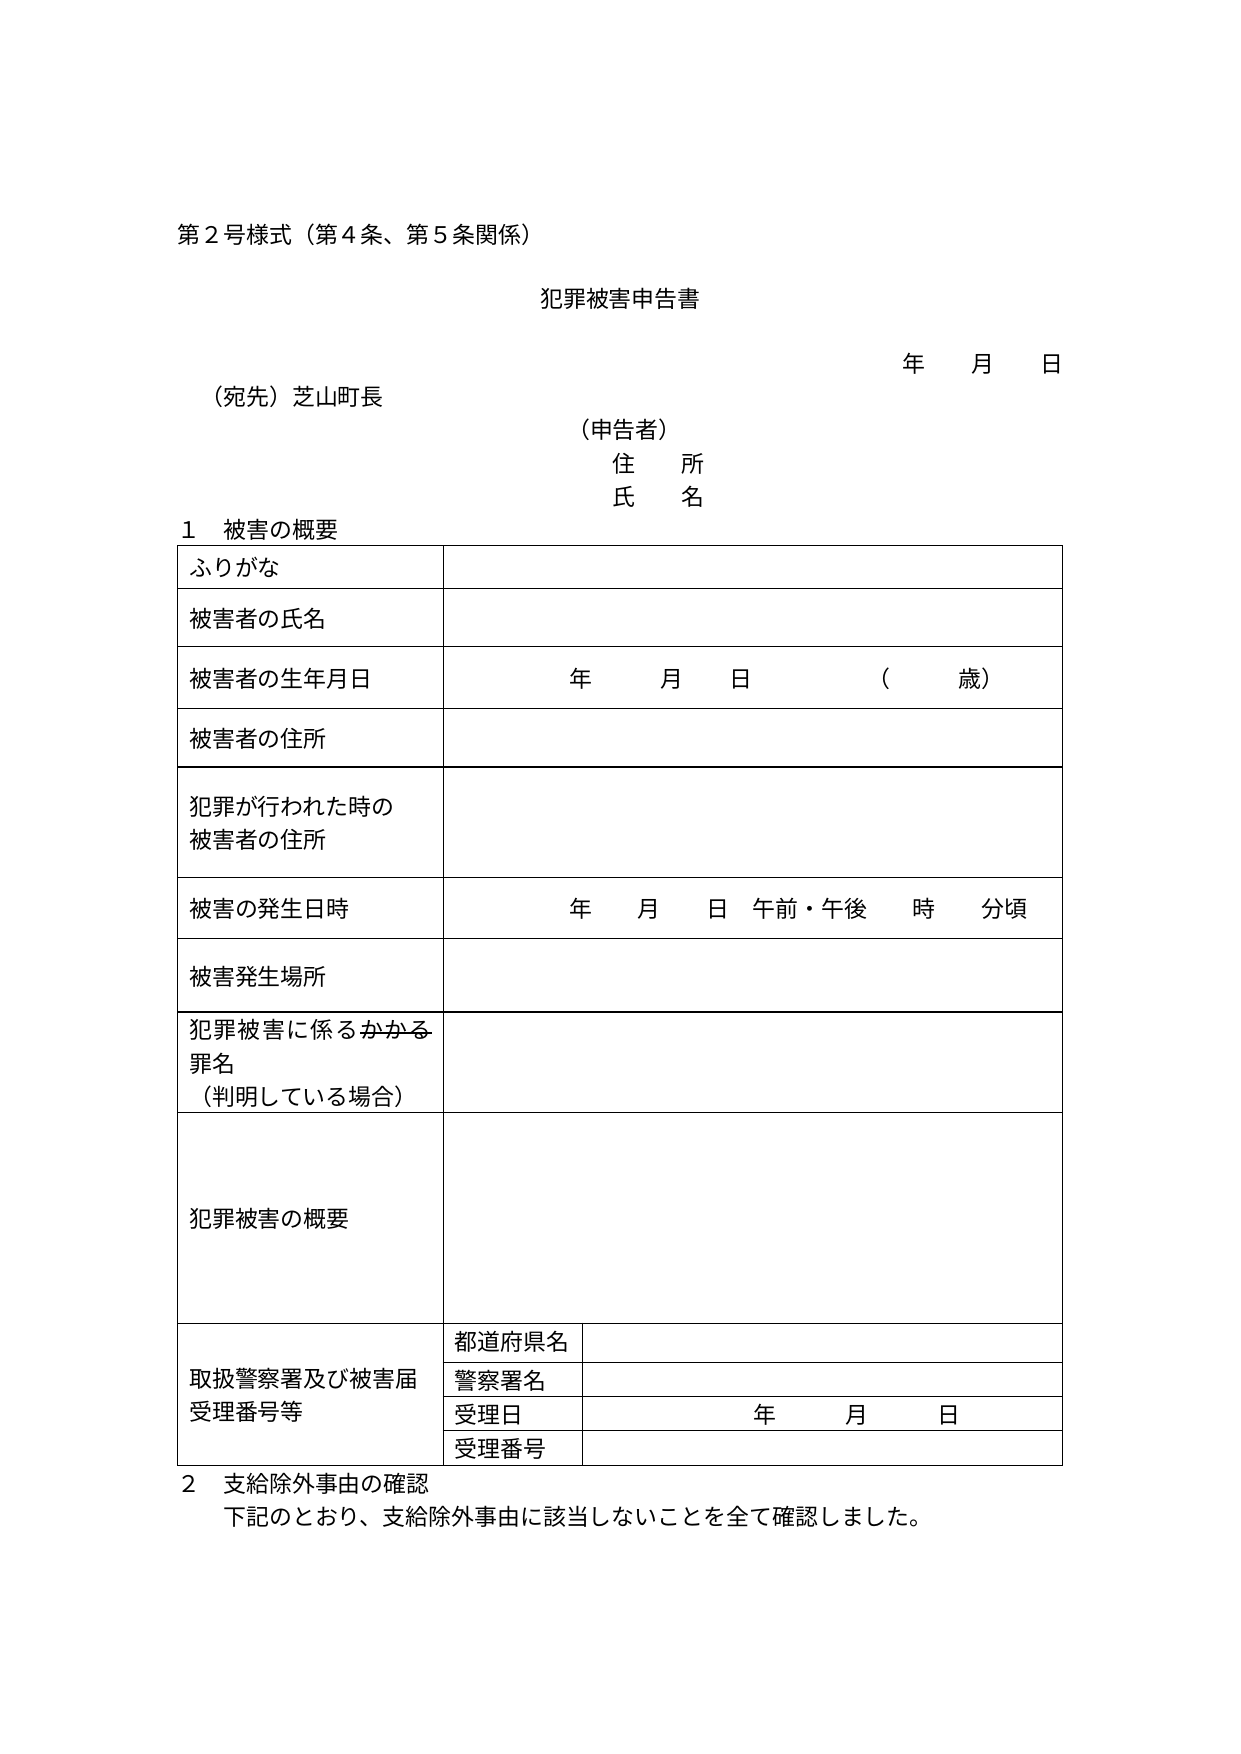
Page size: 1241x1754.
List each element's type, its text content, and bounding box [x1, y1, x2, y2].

table_cell [444, 709, 1062, 766]
table_cell 犯罪被害の概要 [178, 1113, 443, 1323]
table_cell 被害者の住所 [178, 709, 443, 766]
table_header ふりがな [178, 546, 443, 588]
table_cell 取扱警察署及び被害届 受理番号等 [178, 1324, 443, 1464]
table_cell [444, 939, 1062, 1011]
text 下記のとおり、支給除外事由に該当しないことを全て確認しました。 [177, 1499, 1063, 1532]
table_cell 被害者の氏名 [178, 589, 443, 646]
text 年 月 日 [177, 346, 1063, 379]
table_cell 都道府県名 [444, 1324, 582, 1362]
table_cell 被害発生場所 [178, 939, 443, 1011]
text 犯罪被害申告書 [177, 281, 1063, 314]
table_cell 受理日 [444, 1397, 582, 1430]
table_cell 警察署名 [444, 1363, 582, 1396]
table_cell 被害の発生日時 [178, 878, 443, 938]
table_cell [583, 1431, 1062, 1464]
table_cell 年 月 日 午前・午後 時 分頃 [444, 878, 1062, 938]
text 氏 名 [177, 479, 1063, 512]
text （申告者） [177, 412, 1063, 445]
table_cell 受理番号 [444, 1431, 582, 1464]
text 住 所 [177, 445, 1063, 479]
table_cell 犯罪が行われた時の 被害者の住所 [178, 768, 443, 877]
table_cell 被害者の生年月日 [178, 647, 443, 708]
text １ 被害の概要 [177, 512, 1063, 545]
table_cell [583, 1363, 1062, 1396]
table_cell [444, 589, 1062, 646]
text （宛先）芝山町長 [177, 379, 1063, 412]
table_cell [583, 1324, 1062, 1362]
table_header [444, 546, 1062, 588]
table_cell [444, 1013, 1062, 1112]
table_cell 年 月 日 （ 歳） [444, 647, 1062, 708]
table_cell 犯罪被害に係るかかる罪名 （判明している場合） [178, 1013, 443, 1112]
table_cell [444, 1113, 1062, 1323]
text ２ 支給除外事由の確認 [177, 1466, 1063, 1499]
table_cell [444, 768, 1062, 877]
table_cell 年 月 日 [583, 1397, 1062, 1430]
text 第２号様式（第４条、第５条関係） [177, 217, 1063, 250]
